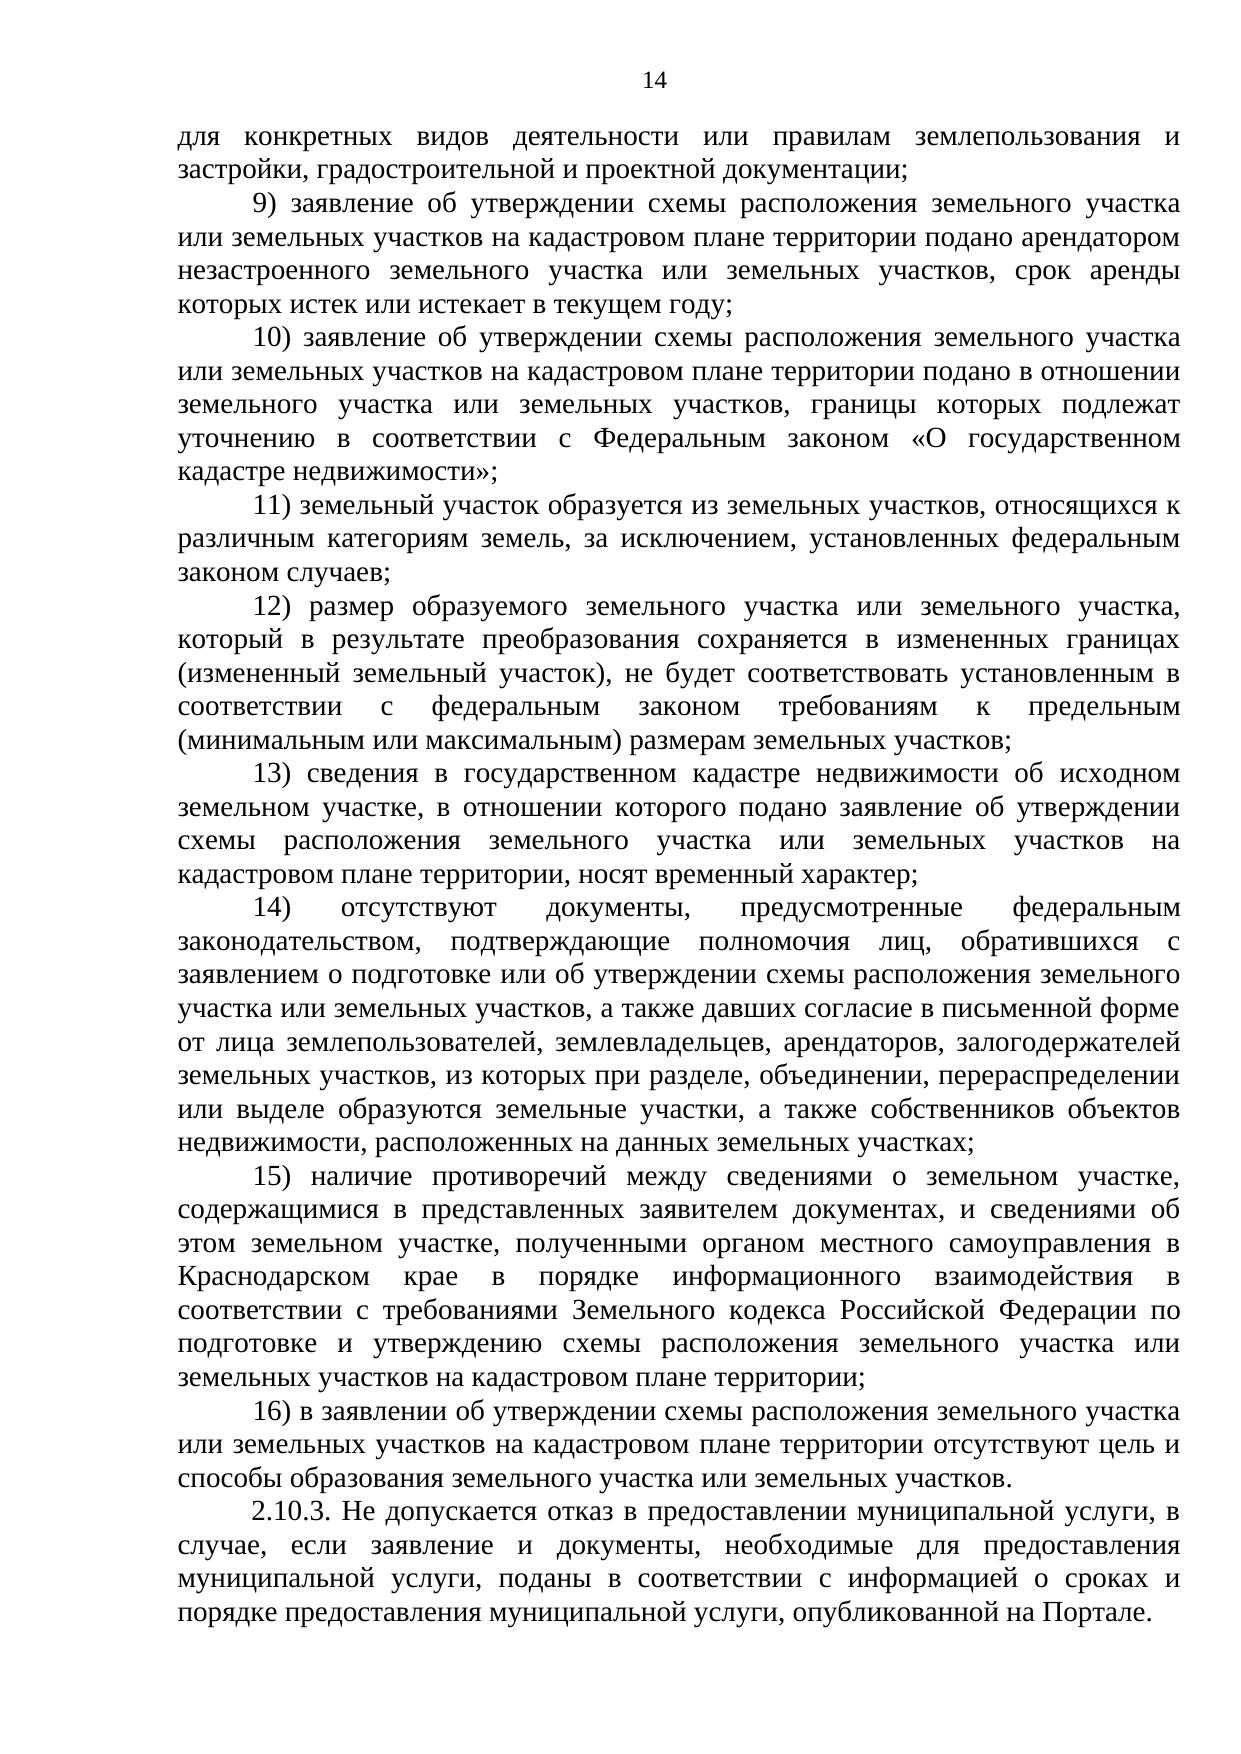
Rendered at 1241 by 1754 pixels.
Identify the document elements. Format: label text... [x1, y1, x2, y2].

text 15) наличие противоречий между сведениями о земельном участке, содержащимися в представленных заявителем документах, и сведениями об этом земельном участке, полученными органом местного самоуправления в Краснодарском крае в порядке информационного взаимодействия в соответствии с требованиями Земельного кодекса Российской Федерации по подготовке и утверждению схемы расположения земельного участка или земельных участков на кадастровом плане территории; [177, 1158, 1181, 1393]
text 14) отсутствуют документы, предусмотренные федеральным законодательством, подтверждающие полномочия лиц, обратившихся с заявлением о подготовке или об утверждении схемы расположения земельного участка или земельных участков, а также давших согласие в письменной форме от лица землепользователей, землевладельцев, арендаторов, залогодержателей земельных участков, из которых при разделе, объединении, перераспределении или выделе образуются земельные участки, а также собственников объектов недвижимости, расположенных на данных земельных участках; [177, 889, 1181, 1158]
text 13) сведения в государственном кадастре недвижимости об исходном земельном участке, в отношении которого подано заявление об утверждении схемы расположения земельного участка или земельных участков на кадастровом плане территории, носят временный характер; [177, 755, 1181, 889]
text 9) заявление об утверждении схемы расположения земельного участка или земельных участков на кадастровом плане территории подано арендатором незастроенного земельного участка или земельных участков, срок аренды которых истек или истекает в текущем году; [177, 185, 1181, 319]
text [177, 118, 1181, 185]
text 16) в заявлении об утверждении схемы расположения земельного участка или земельных участков на кадастровом плане территории отсутствуют цель и способы образования земельного участка или земельных участков. [177, 1393, 1181, 1493]
text 12) размер образуемого земельного участка или земельного участка, который в результате преобразования сохраняется в измененных границах (измененный земельный участок), не будет соответствовать установленным в соответствии с федеральным законом требованиям к предельным (минимальным или максимальным) размерам земельных участков; [177, 588, 1181, 755]
text 11) земельный участок образуется из земельных участков, относящихся к различным категориям земель, за исключением, установленных федеральным законом случаев; [177, 487, 1181, 588]
text 10) заявление об утверждении схемы расположения земельного участка или земельных участков на кадастровом плане территории подано в отношении земельного участка или земельных участков, границы которых подлежат уточнению в соответствии с Федеральным законом «О государственном кадастре недвижимости»; [177, 319, 1181, 487]
text 2.10.3. Не допускается отказ в предоставлении муниципальной услуги, в случае, если заявление и документы, необходимые для предоставления муниципальной услуги, поданы в соответствии с информацией о сроках и порядке предоставления муниципальной услуги, опубликованной на Портале. [177, 1493, 1181, 1627]
